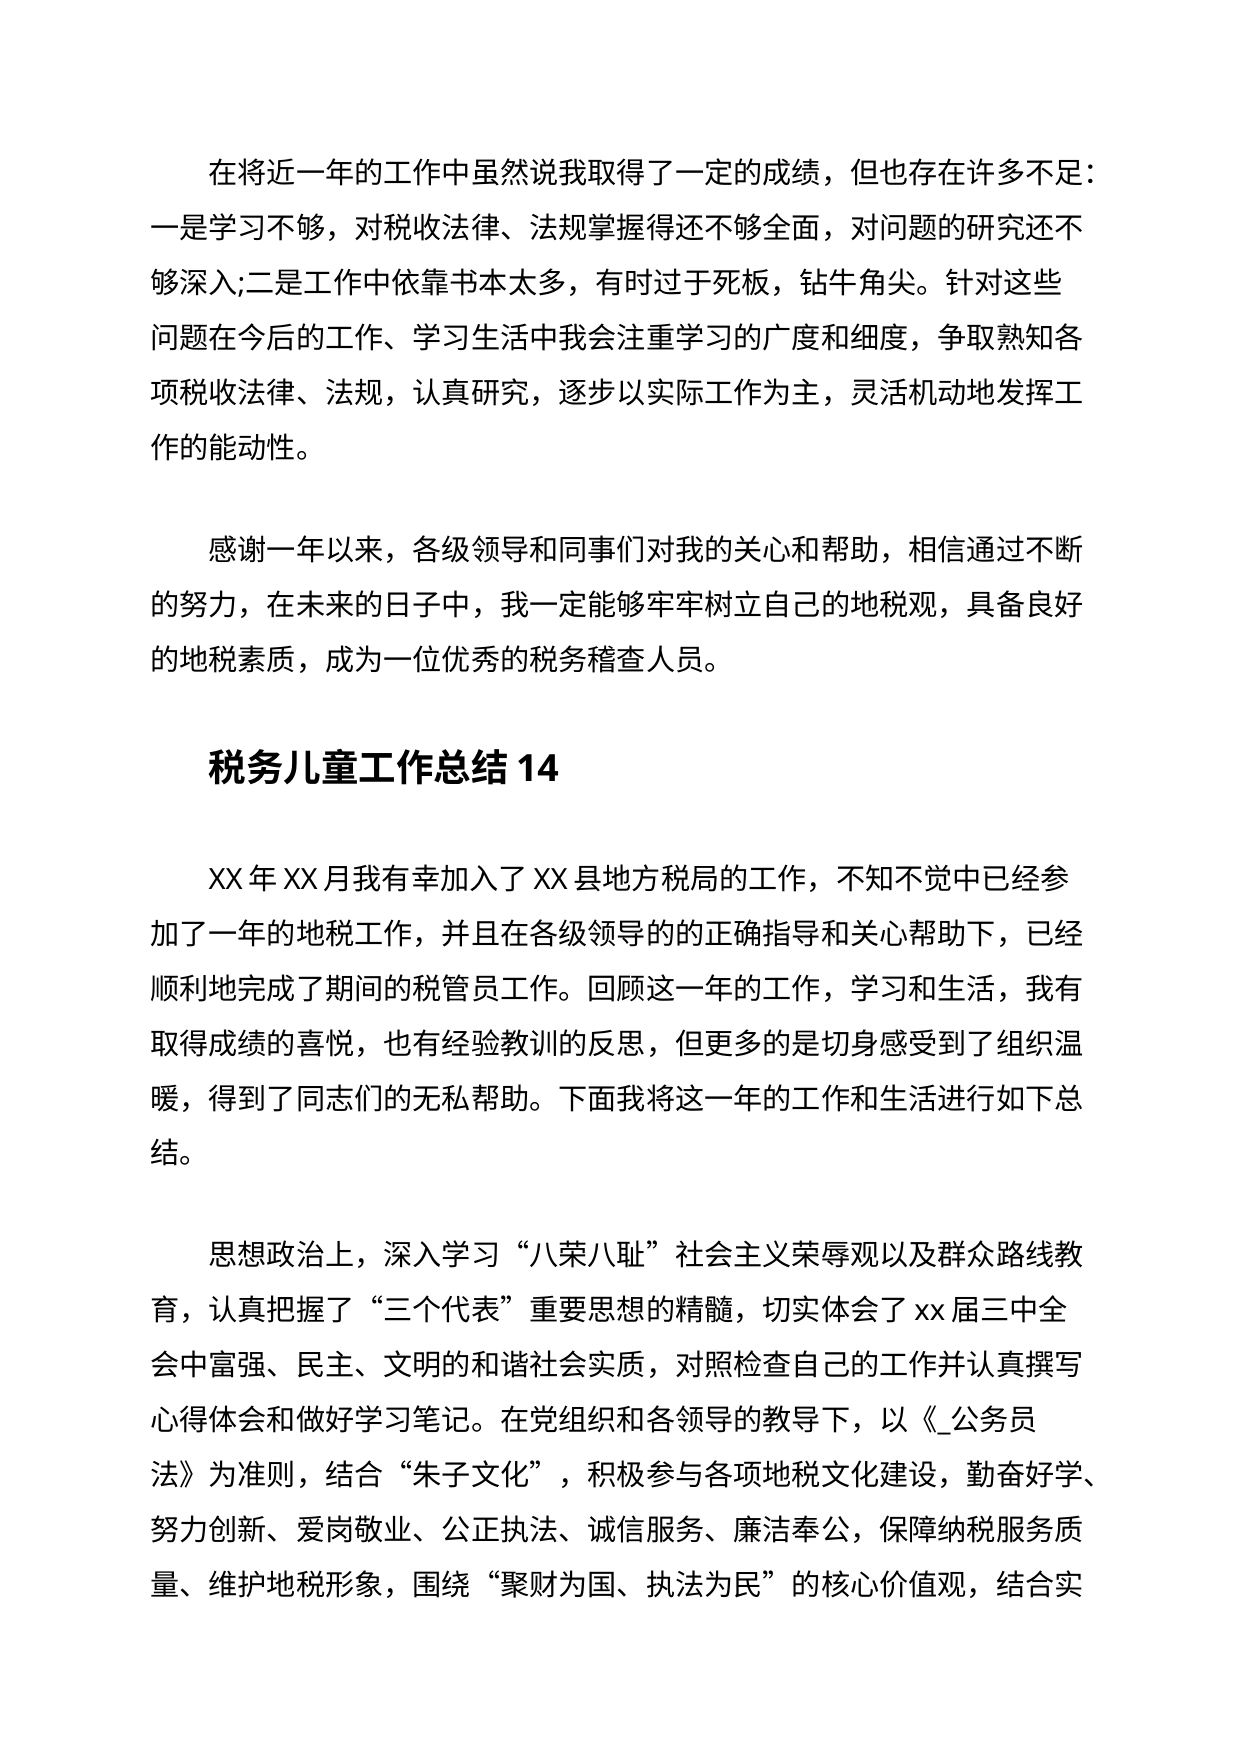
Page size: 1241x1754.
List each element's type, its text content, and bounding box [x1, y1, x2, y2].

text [150, 1232, 1090, 1604]
text XX年XX月我有幸加入了XX县地方税局的工作，不知不觉中已经参加了一年的地税工作，并且在各级领导的的正确指导和关心帮助下，已经顺利地完成了期间的税管员工作。回顾这一年的工作，学习和生活，我有取得成绩的喜悦，也有经验教训的反思，但更多的是切身感受到了组织温暖，得到了同志们的无私帮助。下面我将这一年的工作和生活进行如下总结。 [150, 856, 1090, 1172]
text 在将近一年的工作中虽然说我取得了一定的成绩，但也存在许多不足：一是学习不够，对税收法律、法规掌握得还不够全面，对问题的研究还不够深入;二是工作中依靠书本太多，有时过于死板，钻牛角尖。针对这些问题在今后的工作、学习生活中我会注重学习的广度和细度，争取熟知各项税收法律、法规，认真研究，逐步以实际工作为主，灵活机动地发挥工作的能动性。 [150, 150, 1090, 467]
text 税务儿童工作总结14 [150, 738, 1090, 792]
text 感谢一年以来，各级领导和同事们对我的关心和帮助，相信通过不断的努力，在未来的日子中，我一定能够牢牢树立自己的地税观，具备良好的地税素质，成为一位优秀的税务稽查人员。 [150, 526, 1090, 678]
